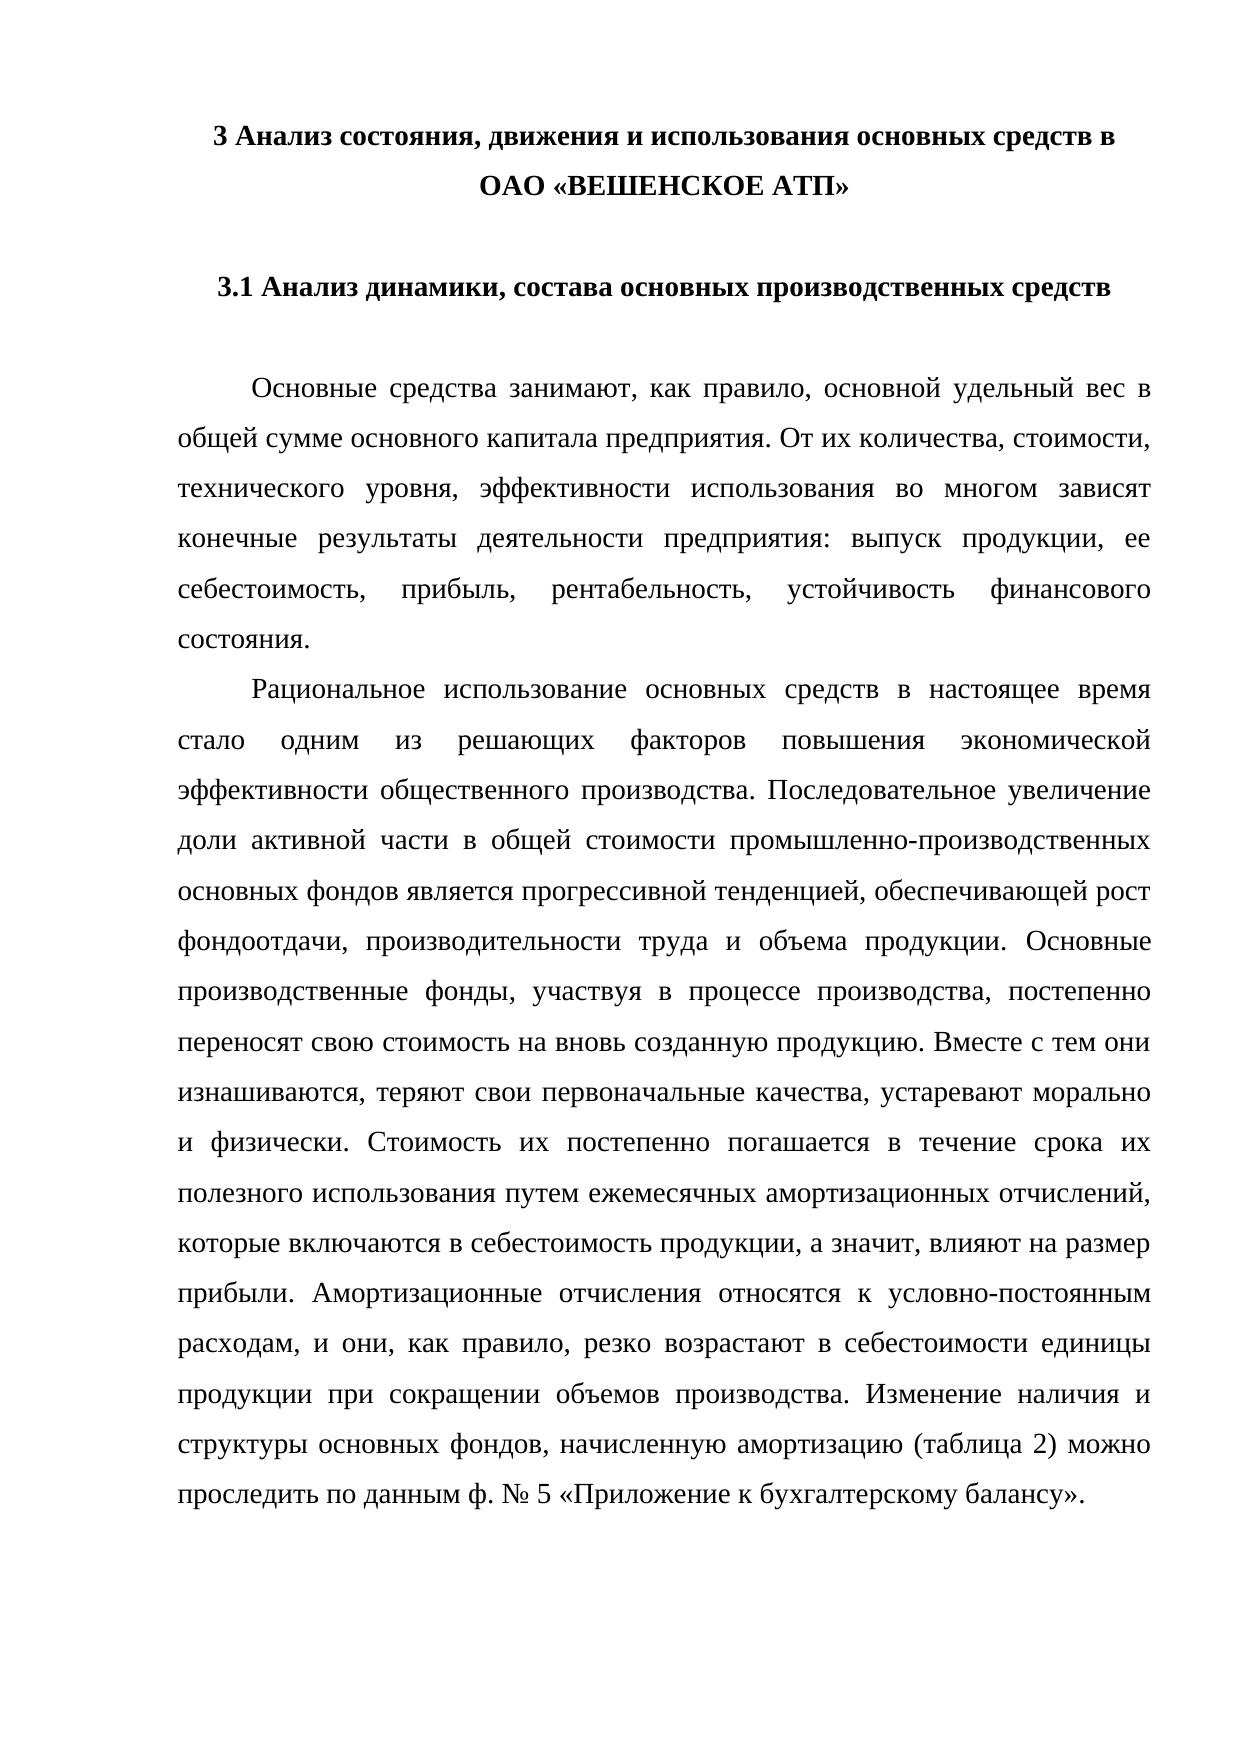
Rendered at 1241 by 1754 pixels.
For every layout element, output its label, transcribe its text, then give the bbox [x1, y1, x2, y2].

text Основные средства занимают, как правило, основной удельный вес в общей сумме основного капитала предприятия. От их количества, стоимости, технического уровня, эффективности использования во многом зависят конечные результаты деятельности предприятия: выпуск продукции, ее себестоимость, прибыль, рентабельность, устойчивость финансового состояния. [177, 370, 1152, 655]
text 3.1 Анализ динамики, состава основных производственных средств [177, 269, 1152, 303]
text 3 Анализ состояния, движения и использования основных средств в ОАО «ВЕШЕНСКОЕ АТП» [177, 118, 1152, 202]
text Рациональное использование основных средств в настоящее время стало одним из решающих факторов повышения экономической эффективности общественного производства. Последовательное увеличение доли активной части в общей стоимости промышленно-производственных основных фондов является прогрессивной тенденцией, обеспечивающей рост фондоотдачи, производительности труда и объема продукции. Основные производственные фонды, участвуя в процессе производства, постепенно переносят свою стоимость на вновь созданную продукцию. Вместе с тем они изнашиваются, теряют свои первоначальные качества, устаревают морально и физически. Стоимость их постепенно погашается в течение срока их полезного использования путем ежемесячных амортизационных отчислений, которые включаются в себестоимость продукции, а значит, влияют на размер прибыли. Амортизационные отчисления относятся к условно-постоянным расходам, и они, как правило, резко возрастают в себестоимости единицы продукции при сокращении объемов производства. Изменение наличия и структуры основных фондов, начисленную амортизацию (таблица 2) можно проследить по данным ф. № 5 «Приложение к бухгалтерскому балансу». [177, 672, 1152, 1510]
